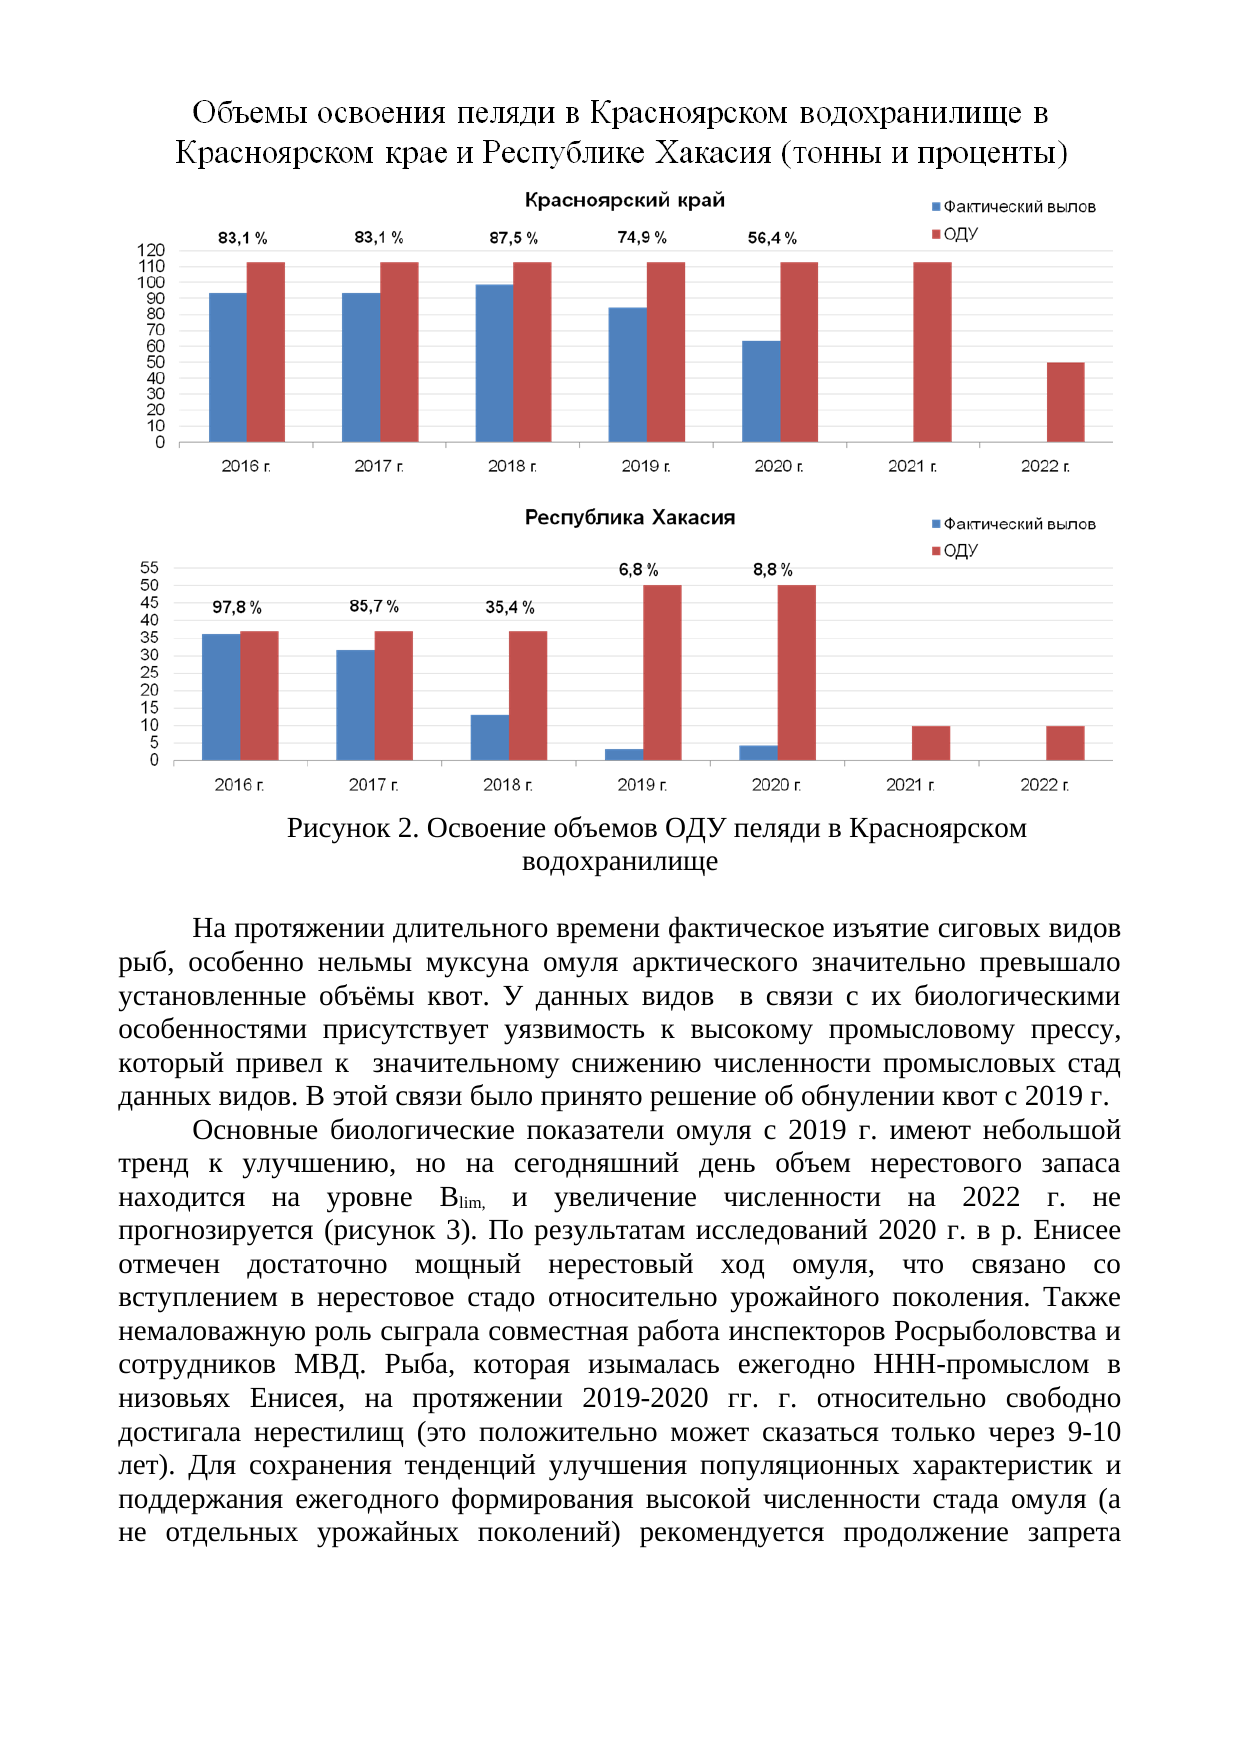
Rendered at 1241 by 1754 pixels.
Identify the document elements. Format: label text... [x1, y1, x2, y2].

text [118, 1112, 1122, 1548]
text Рисунок 2. Освоение объемов ОДУ пеляди в Красноярском водохранилище [118, 810, 1122, 877]
picture [118, 88, 1123, 810]
text На протяжении длительного времени фактическое изъятие сиговых видов рыб, особенно нельмы муксуна омуля арктического значительно превышало установленные объёмы квот. У данных видов в связи с их биологическими особенностями присутствует уязвимость к высокому промысловому прессу, который привел к значительному снижению численности промысловых стад данных видов. В этой связи было принято решение об обнулении квот с 2019 г. [118, 911, 1122, 1112]
